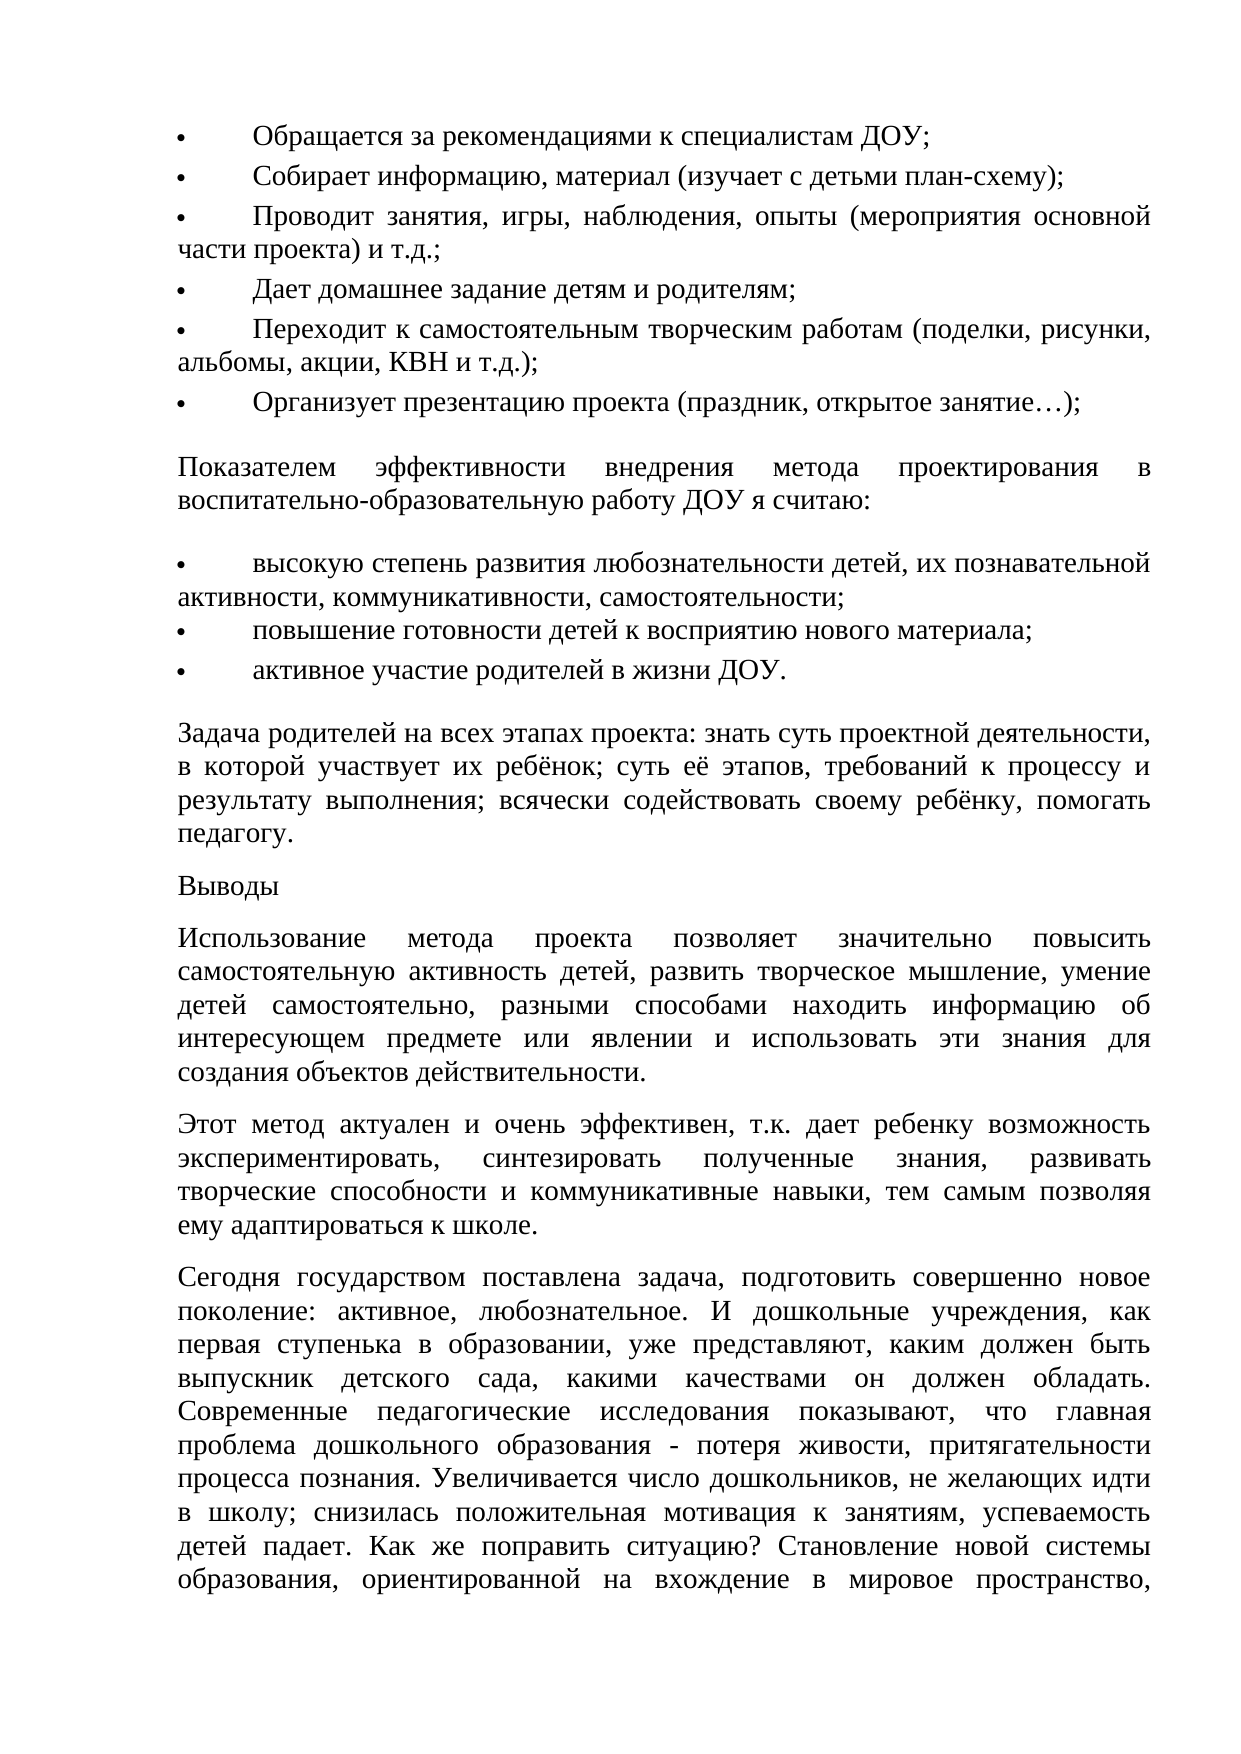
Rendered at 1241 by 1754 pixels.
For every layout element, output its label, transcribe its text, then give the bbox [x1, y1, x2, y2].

text Использование метода проекта позволяет значительно повысить самостоятельную активность детей, развить творческое мышление, умение детей самостоятельно, разными способами находить информацию об интересующем предмете или явлении и использовать эти знания для создания объектов действительности. [177, 920, 1152, 1088]
list Дает домашнее задание детям и родителям; [177, 271, 1152, 304]
list Обращается за рекомендациями к специалистам ДОУ; [177, 118, 1152, 152]
text Показателем эффективности внедрения метода проектирования в воспитательно-образовательную работу ДОУ я считаю: [177, 449, 1152, 516]
list Организует презентацию проекта (праздник, открытое занятие…); [177, 384, 1152, 418]
text Этот метод актуален и очень эффективен, т.к. дает ребенку возможность экспериментировать, синтезировать полученные знания, развивать творческие способности и коммуникативные навыки, тем самым позволяя ему адаптироваться к школе. [177, 1106, 1152, 1241]
list Проводит занятия, игры, наблюдения, опыты (мероприятия основной части проекта) и т.д.; [177, 198, 1152, 265]
list Собирает информацию, материал (изучает с детьми план-схему); [177, 158, 1152, 191]
list высокую степень развития любознательности детей, их познавательной активности, коммуникативности, самостоятельности; [177, 545, 1152, 612]
list активное участие родителей в жизни ДОУ. [177, 652, 1152, 686]
list Переходит к самостоятельным творческим работам (поделки, рисунки, альбомы, акции, КВН и т.д.); [177, 311, 1152, 378]
text Выводы [177, 868, 1152, 901]
list повышение готовности детей к восприятию нового материала; [177, 612, 1152, 646]
text Задача родителей на всех этапах проекта: знать суть проектной деятельности, в которой участвует их ребёнок; суть её этапов, требований к процессу и результату выполнения; всячески содействовать своему ребёнку, помогать педагогу. [177, 715, 1152, 849]
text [177, 1259, 1152, 1595]
